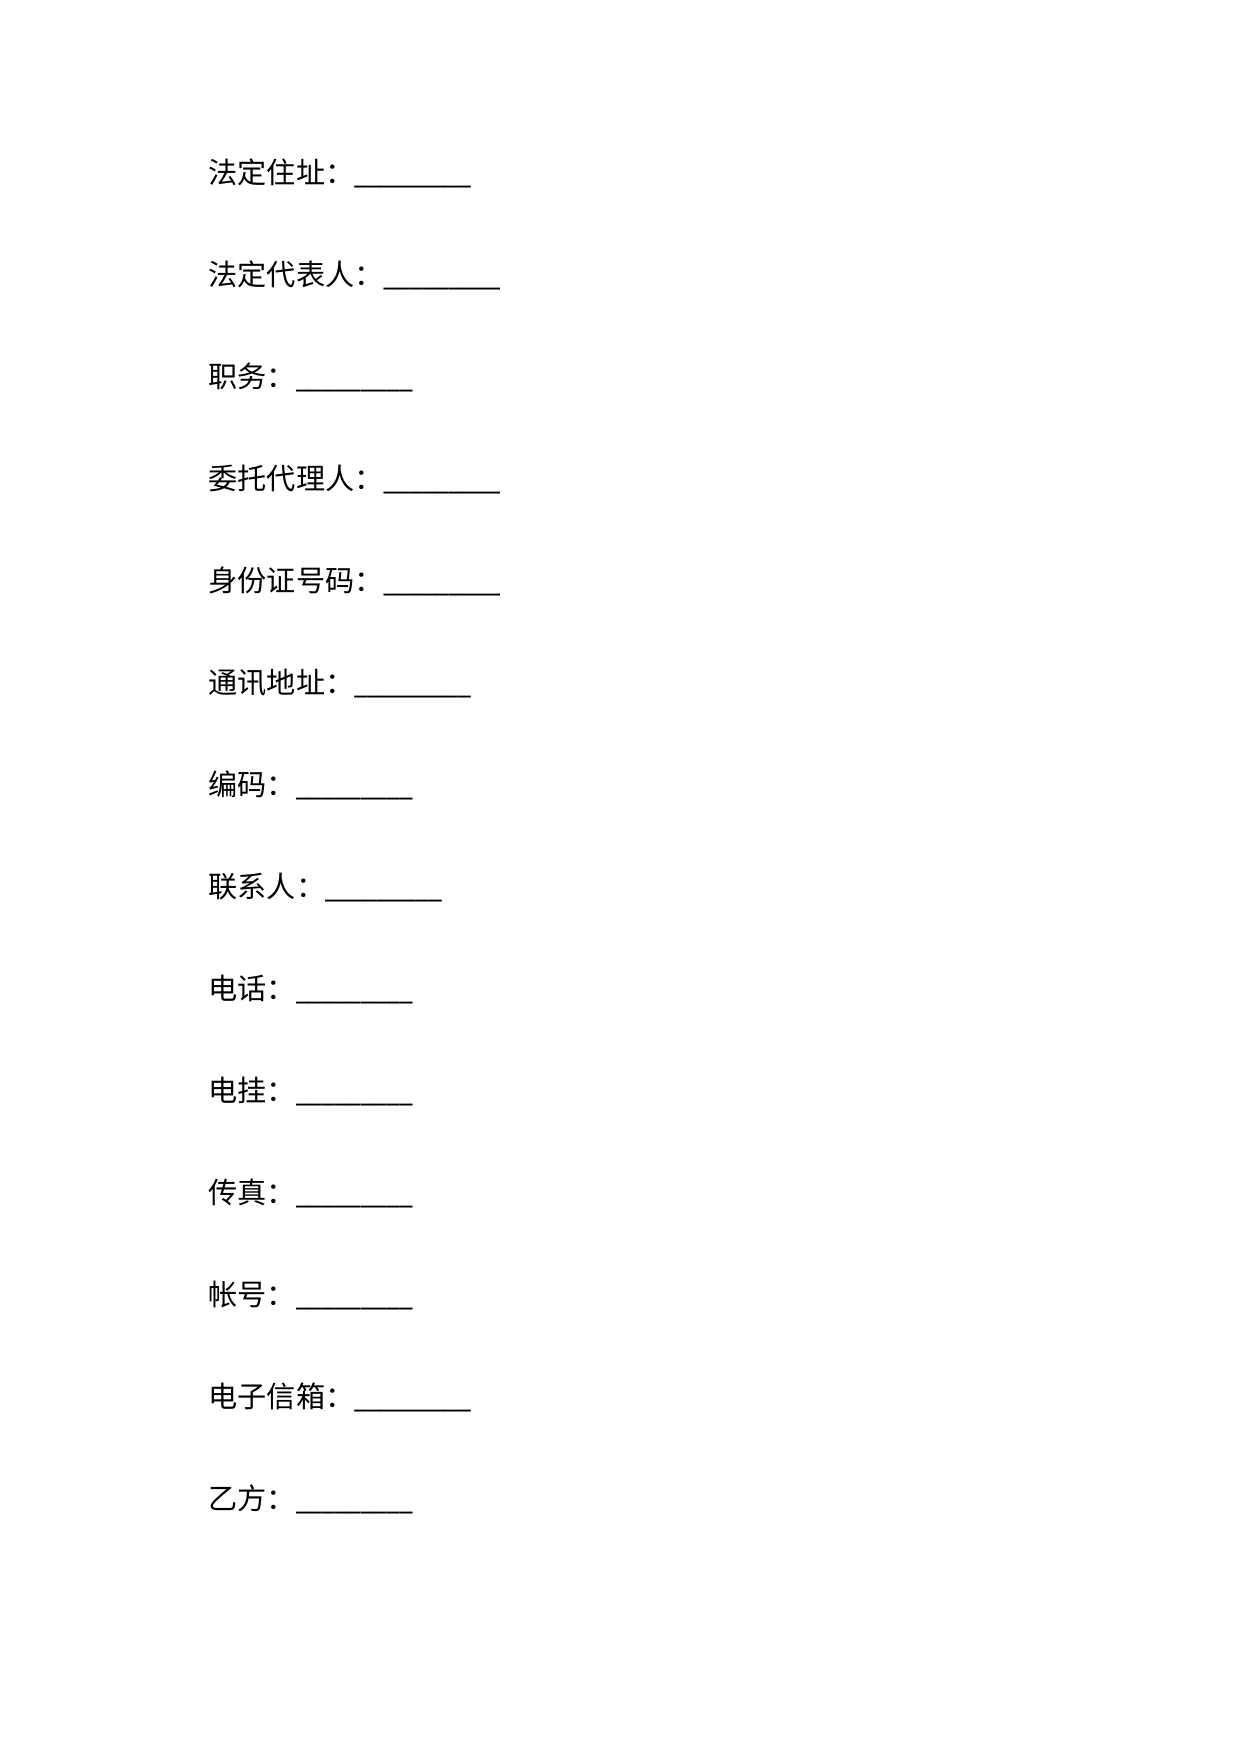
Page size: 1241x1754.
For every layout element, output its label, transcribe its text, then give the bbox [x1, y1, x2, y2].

text 帐号：_________ [150, 1272, 1090, 1314]
text 法定代表人：_________ [150, 252, 1090, 294]
text 电子信箱：_________ [150, 1374, 1090, 1416]
text 电挂：_________ [150, 1068, 1090, 1110]
text 电话：_________ [150, 966, 1090, 1008]
text 联系人：_________ [150, 864, 1090, 906]
text 职务：_________ [150, 354, 1090, 396]
text 法定住址：_________ [150, 150, 1090, 192]
text 通讯地址：_________ [150, 660, 1090, 702]
text 乙方：_________ [150, 1476, 1090, 1518]
text 委托代理人：_________ [150, 456, 1090, 498]
text 编码：_________ [150, 762, 1090, 804]
text 传真：_________ [150, 1170, 1090, 1212]
text 身份证号码：_________ [150, 558, 1090, 600]
